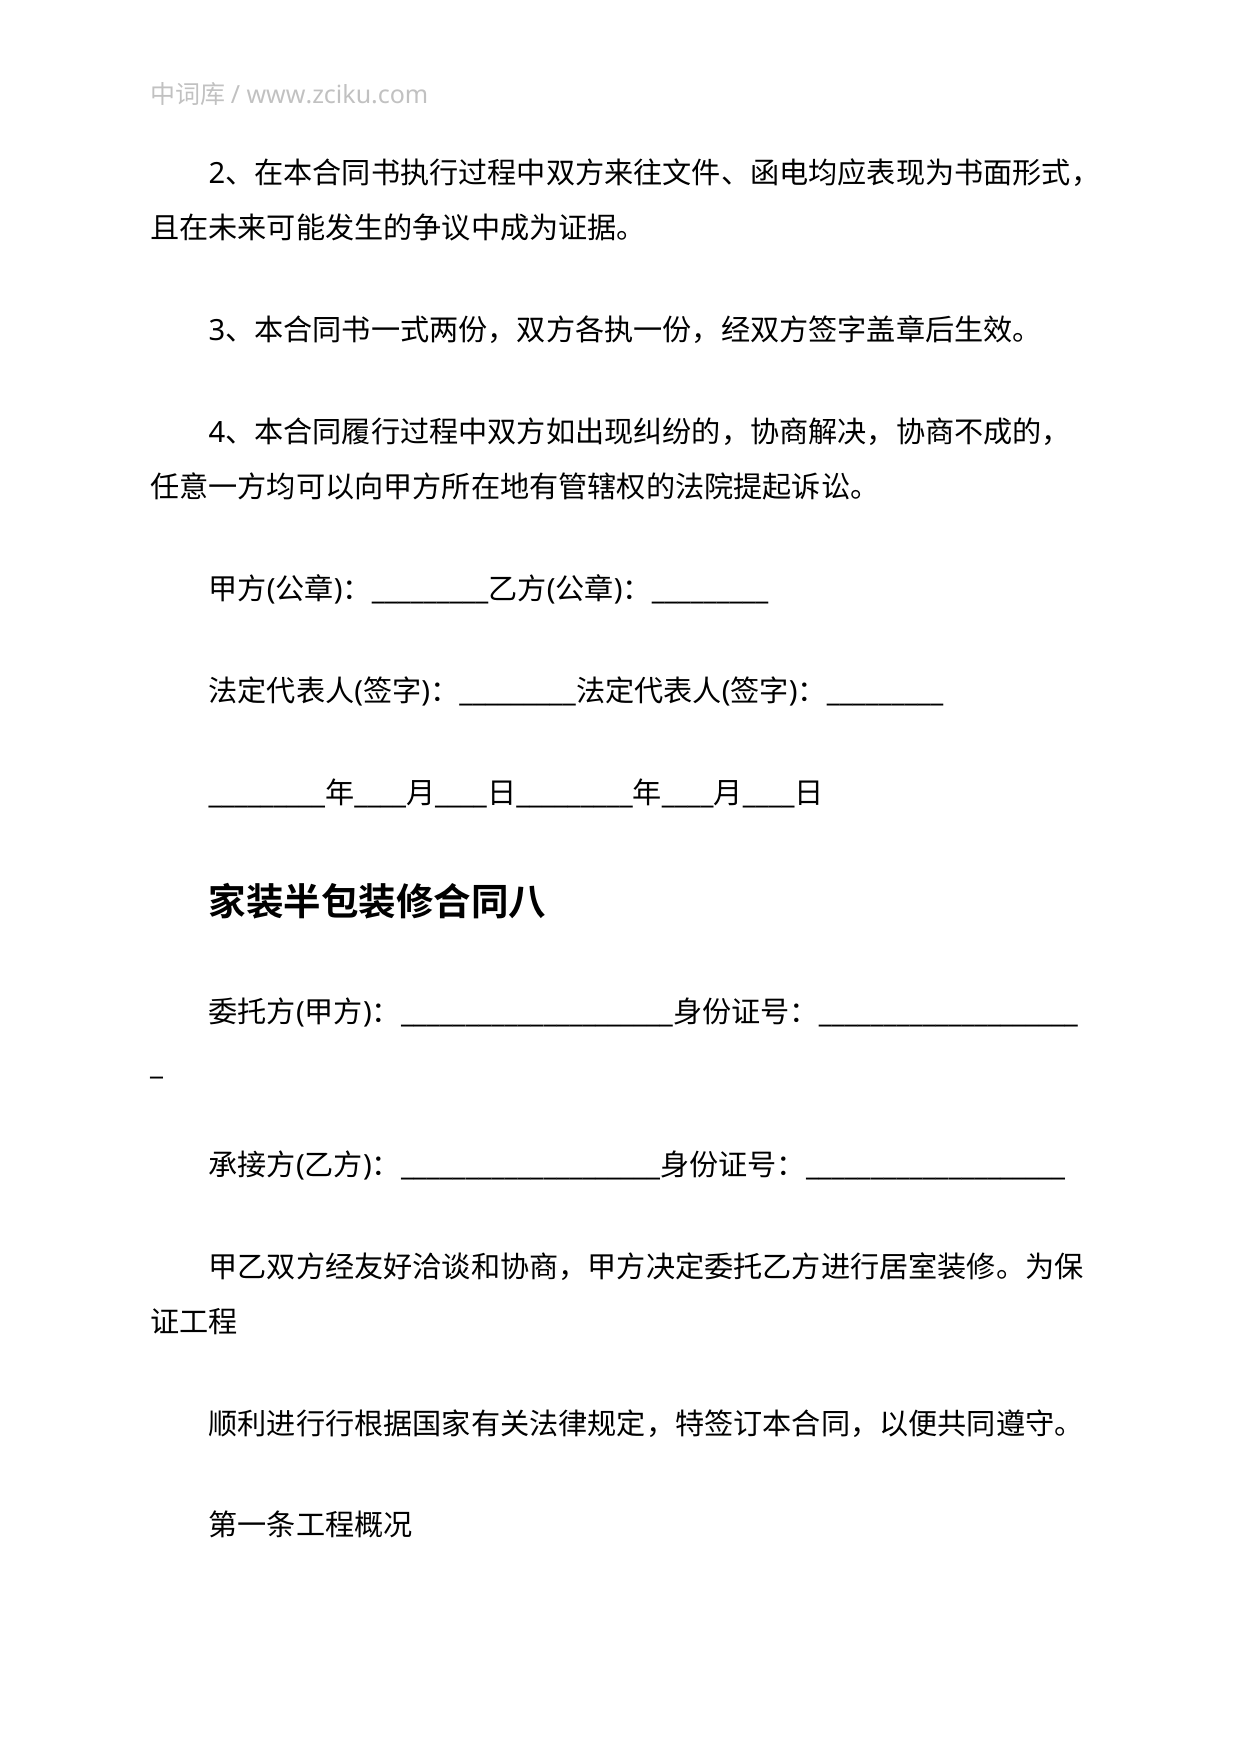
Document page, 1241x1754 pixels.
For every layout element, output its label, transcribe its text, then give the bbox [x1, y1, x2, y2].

text 甲方(公章)：_________乙方(公章)：_________ [150, 566, 1090, 608]
text 顺利进行行根据国家有关法律规定，特签订本合同，以便共同遵守。 [150, 1400, 1090, 1442]
text 第一条工程概况 [150, 1502, 1090, 1544]
text 法定代表人(签字)：_________法定代表人(签字)：_________ [150, 667, 1090, 710]
text 2、在本合同书执行过程中双方来往文件、函电均应表现为书面形式，且在未来可能发生的争议中成为证据。 [150, 150, 1090, 247]
text 甲乙双方经友好洽谈和协商，甲方决定委托乙方进行居室装修。为保证工程 [150, 1243, 1090, 1341]
text 3、本合同书一式两份，双方各执一份，经双方签字盖章后生效。 [150, 307, 1090, 349]
text 委托方(甲方)：_____________________身份证号：_____________________ [150, 989, 1090, 1083]
text 家装半包装修合同八 [150, 871, 1090, 926]
text 4、本合同履行过程中双方如出现纠纷的，协商解决，协商不成的，任意一方均可以向甲方所在地有管辖权的法院提起诉讼。 [150, 409, 1090, 506]
text _________年____月____日_________年____月____日 [150, 769, 1090, 812]
text 承接方(乙方)：____________________身份证号：____________________ [150, 1142, 1090, 1184]
